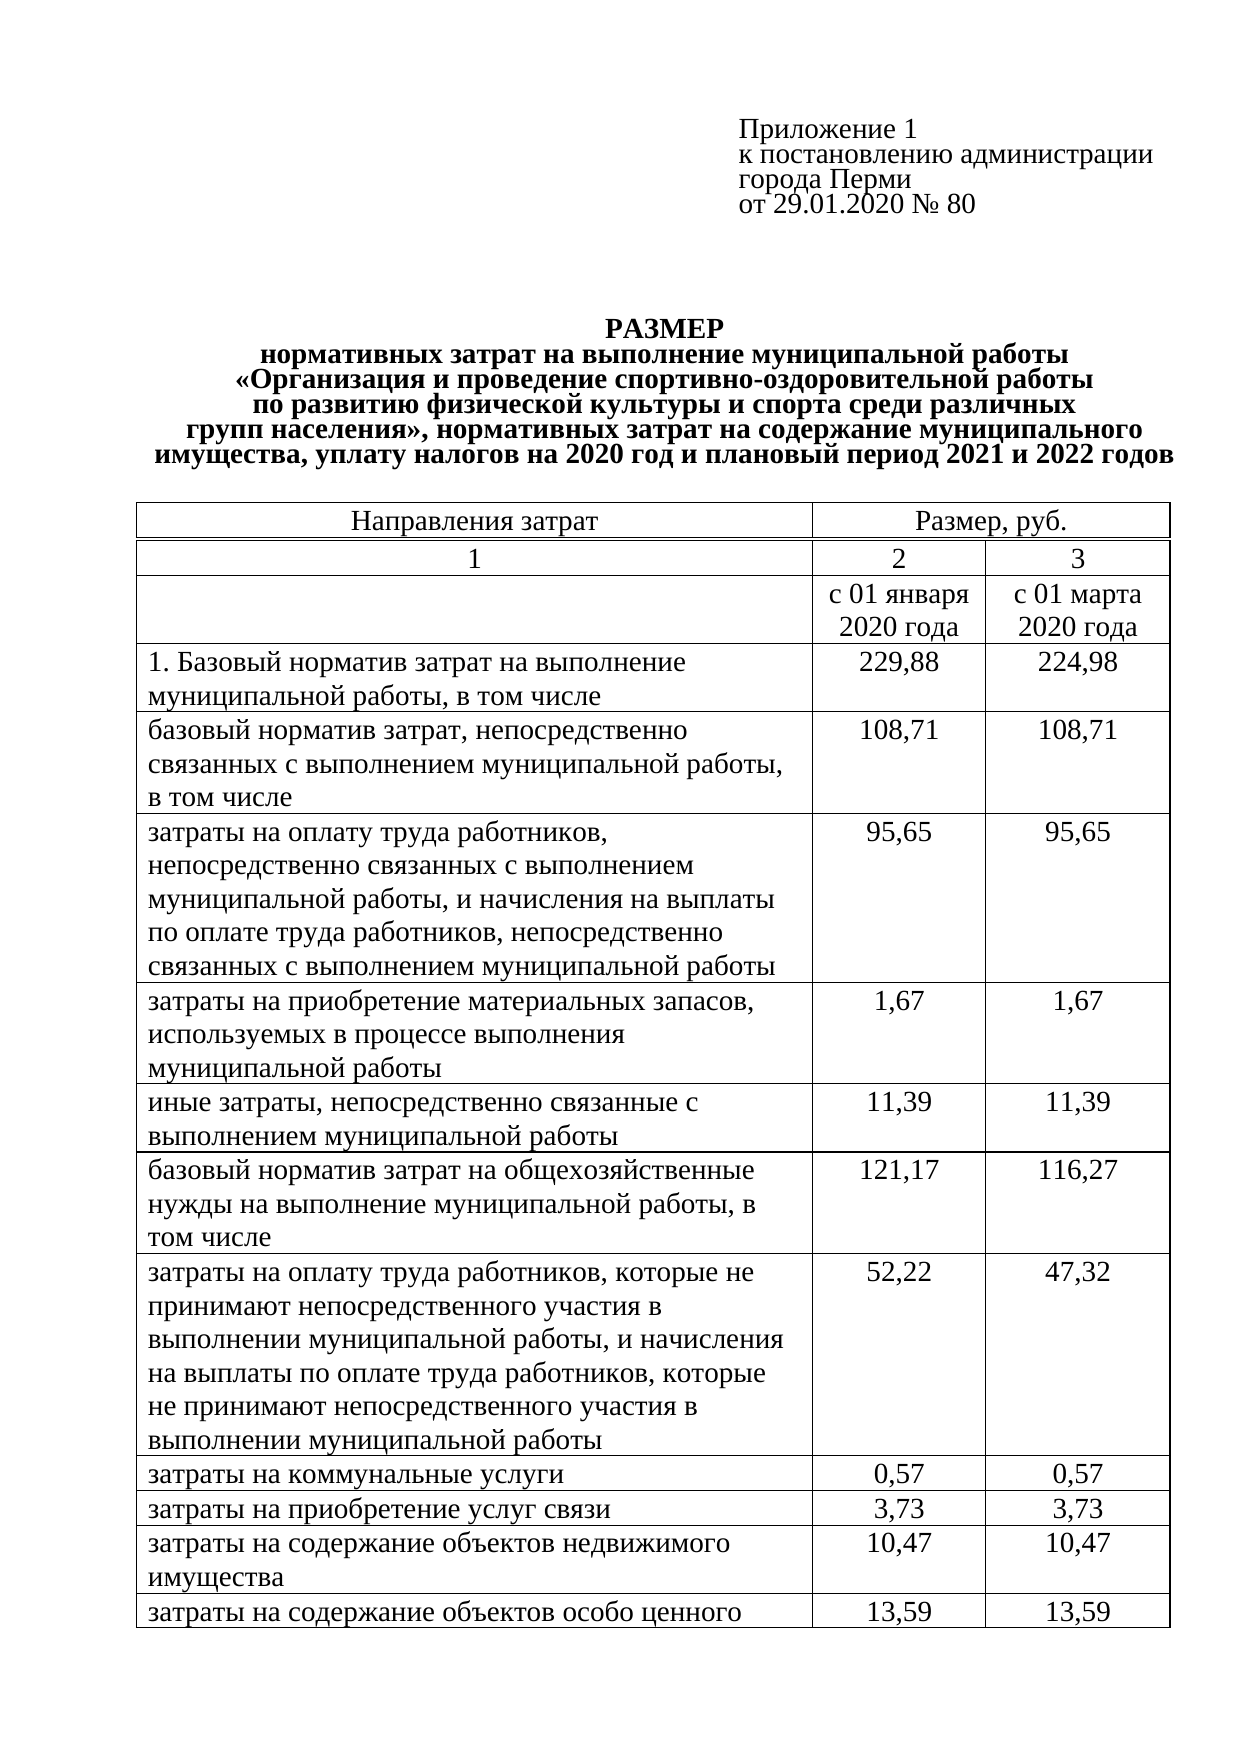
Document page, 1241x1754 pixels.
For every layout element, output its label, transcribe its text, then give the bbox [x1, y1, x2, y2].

table_cell 224,98 [986, 644, 1169, 711]
table_cell 116,27 [986, 1153, 1169, 1253]
text групп населения», нормативных затрат на содержание муниципального имущества, уплату налогов на 2020 год и плановый период 2021 и 2022 годов [148, 419, 1181, 469]
text Приложение 1 [738, 118, 1181, 143]
table_cell 10,47 [813, 1526, 985, 1593]
table_header Направления затрат [137, 503, 812, 537]
table_cell 121,17 [813, 1153, 985, 1253]
table_cell 0,57 [986, 1456, 1169, 1490]
table_cell с 01 января 2020 года [813, 576, 985, 643]
text к постановлению администрации [738, 143, 1181, 168]
table_header Размер, руб. [813, 503, 1169, 537]
table_cell 1,67 [986, 983, 1169, 1083]
table_cell затраты на оплату труда работников, которые не принимают непосредственного участия в выполнении муниципальной работы, и начисления на выплаты по оплате труда работников, которые не принимают непосредственного участия в выполнении муниципальной работы [137, 1254, 812, 1455]
table_cell базовый норматив затрат, непосредственно связанных с выполнением муниципальной работы, в том числе [137, 712, 812, 813]
table_cell 0,57 [813, 1456, 985, 1490]
table_header 1 [137, 541, 812, 575]
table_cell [137, 1594, 812, 1627]
table_cell 229,88 [813, 644, 985, 711]
table_cell 95,65 [986, 814, 1169, 982]
text города Перми [738, 168, 1181, 193]
table_cell затраты на приобретение материальных запасов, используемых в процессе выполнения муниципальной работы [137, 983, 812, 1083]
table_cell 13,59 [813, 1594, 985, 1627]
table_cell 108,71 [986, 712, 1169, 813]
text нормативных затрат на выполнение муниципальной работы [148, 344, 1181, 369]
table_cell затраты на оплату труда работников, непосредственно связанных с выполнением муниципальной работы, и начисления на выплаты по оплате труда работников, непосредственно связанных с выполнением муниципальной работы [137, 814, 812, 982]
table_cell 95,65 [813, 814, 985, 982]
table_cell 13,59 [986, 1594, 1169, 1627]
table_cell 47,32 [986, 1254, 1169, 1455]
table_cell затраты на коммунальные услуги [137, 1456, 812, 1490]
table_cell затраты на приобретение услуг связи [137, 1491, 812, 1524]
table_header 2 [813, 541, 985, 575]
table_cell 3,73 [813, 1491, 985, 1524]
table_cell 11,39 [813, 1084, 985, 1151]
text РАЗМЕР [148, 319, 1181, 344]
table_cell 3,73 [986, 1491, 1169, 1524]
table_cell 52,22 [813, 1254, 985, 1455]
table_header 3 [986, 541, 1169, 575]
text по развитию физической культуры и спорта среди различных [438, 394, 1181, 419]
table_cell базовый норматив затрат на общехозяйственные нужды на выполнение муниципальной работы, в том числе [137, 1153, 812, 1253]
table_cell 108,71 [813, 712, 985, 813]
table_cell 10,47 [986, 1526, 1169, 1593]
table_cell 11,39 [986, 1084, 1169, 1151]
table_cell затраты на содержание объектов недвижимого имущества [137, 1526, 812, 1593]
table_cell иные затраты, непосредственно связанные с выполнением муниципальной работы [137, 1084, 812, 1151]
text от 29.01.2020 № 80 [738, 193, 1181, 218]
table_cell 1,67 [813, 983, 985, 1083]
text «Организация и проведение спортивно-оздоровительной работы [148, 369, 1181, 394]
table_cell с 01 марта 2020 года [986, 576, 1169, 643]
table_cell [137, 576, 812, 643]
text по развитию физической культуры и спорта среди различных [148, 394, 434, 419]
table_cell 1. Базовый норматив затрат на выполнение муниципальной работы, в том числе [137, 644, 812, 711]
